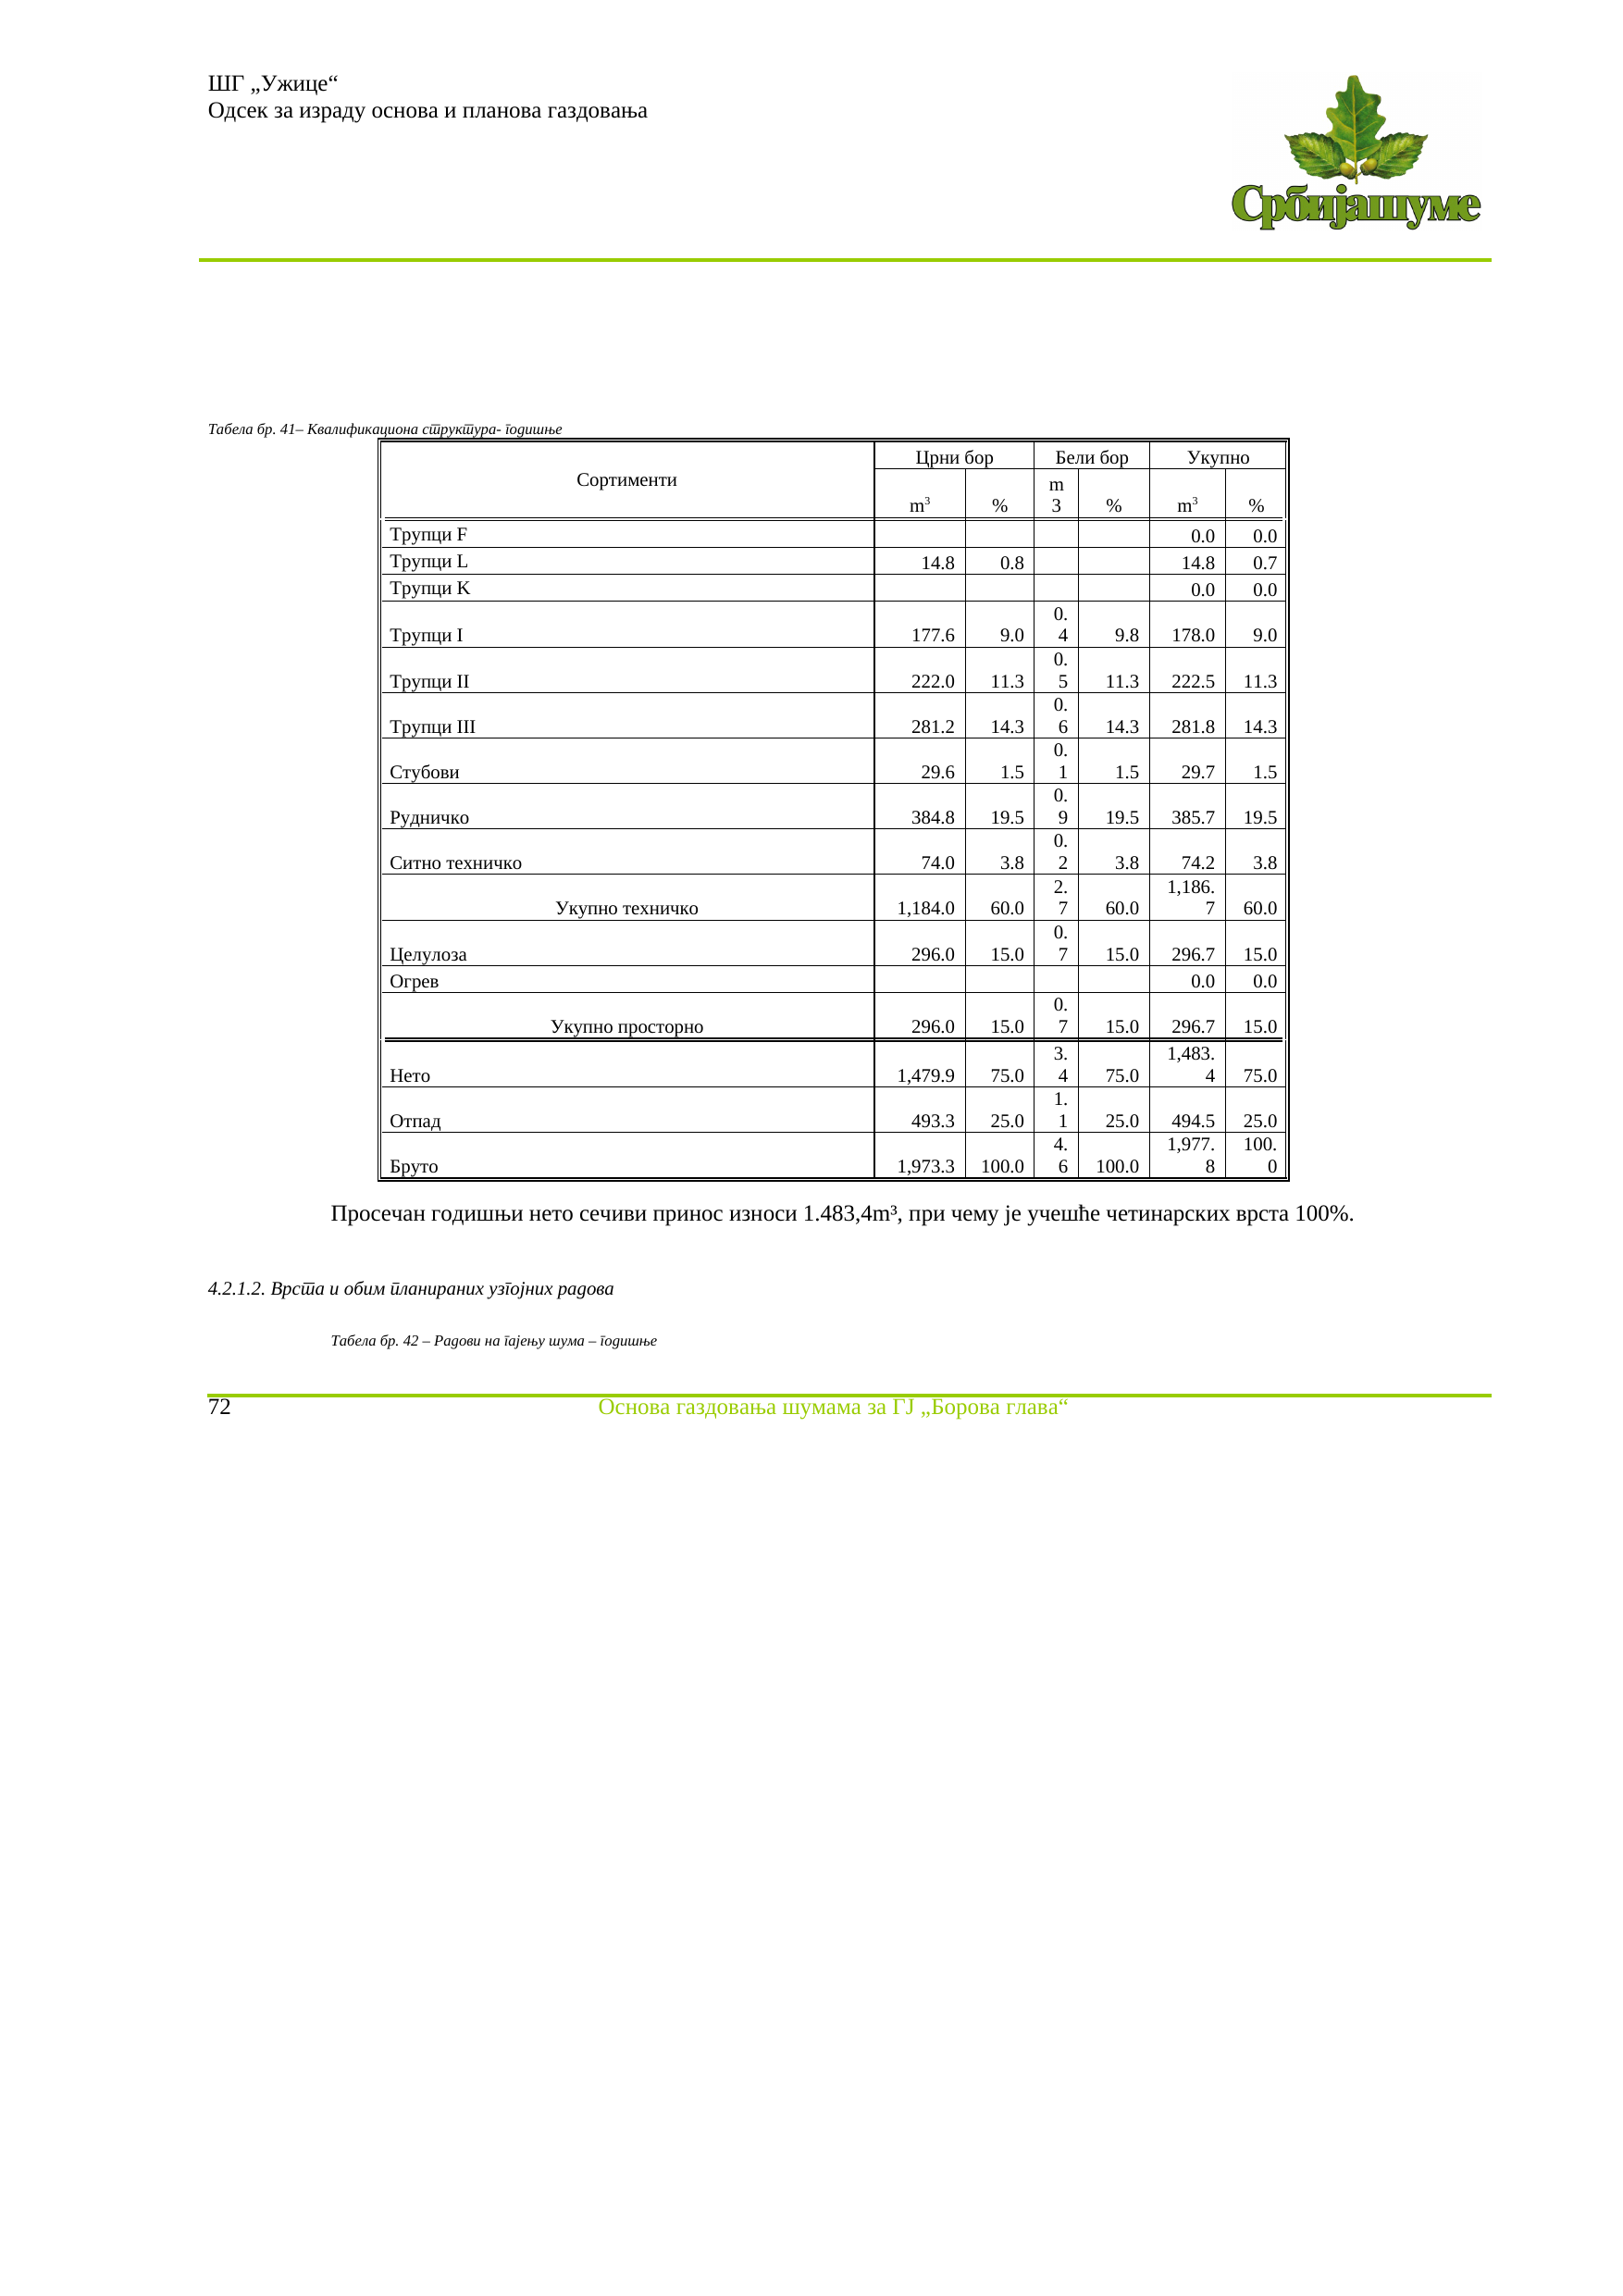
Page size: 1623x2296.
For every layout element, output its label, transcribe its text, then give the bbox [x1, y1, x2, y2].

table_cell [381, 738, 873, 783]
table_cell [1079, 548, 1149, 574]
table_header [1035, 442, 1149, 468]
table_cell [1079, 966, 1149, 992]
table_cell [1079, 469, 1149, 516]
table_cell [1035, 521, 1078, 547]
text Табела бр. 42 – Радови на гајењу шума – годишње [207, 1332, 1459, 1349]
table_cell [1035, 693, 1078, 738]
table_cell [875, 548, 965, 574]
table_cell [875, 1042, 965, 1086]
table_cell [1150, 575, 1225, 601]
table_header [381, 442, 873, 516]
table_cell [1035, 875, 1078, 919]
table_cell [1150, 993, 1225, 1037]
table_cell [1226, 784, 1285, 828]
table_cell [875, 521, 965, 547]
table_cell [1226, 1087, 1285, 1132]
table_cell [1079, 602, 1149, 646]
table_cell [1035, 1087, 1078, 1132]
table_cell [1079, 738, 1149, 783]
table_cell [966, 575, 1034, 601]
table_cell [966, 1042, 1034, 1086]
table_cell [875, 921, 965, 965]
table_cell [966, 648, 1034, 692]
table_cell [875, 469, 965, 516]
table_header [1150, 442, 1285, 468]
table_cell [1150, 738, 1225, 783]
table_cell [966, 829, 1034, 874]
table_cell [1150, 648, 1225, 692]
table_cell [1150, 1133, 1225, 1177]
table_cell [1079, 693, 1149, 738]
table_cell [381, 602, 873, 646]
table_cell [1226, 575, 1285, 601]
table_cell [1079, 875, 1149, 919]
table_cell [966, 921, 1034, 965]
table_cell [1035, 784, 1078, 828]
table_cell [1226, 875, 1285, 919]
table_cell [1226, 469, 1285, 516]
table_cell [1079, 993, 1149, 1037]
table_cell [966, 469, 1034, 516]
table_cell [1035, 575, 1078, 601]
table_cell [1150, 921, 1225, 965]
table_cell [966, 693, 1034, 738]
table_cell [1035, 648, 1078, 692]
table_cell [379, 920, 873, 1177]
text Табела бр. 41– Квалификациона структура- годишње [207, 420, 1459, 438]
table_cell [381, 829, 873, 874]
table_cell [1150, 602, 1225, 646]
text Просечан годишњи нето сечиви принос износи 1.483,4m³, при чему је учешће четинарских врста 100%. [207, 1199, 1459, 1226]
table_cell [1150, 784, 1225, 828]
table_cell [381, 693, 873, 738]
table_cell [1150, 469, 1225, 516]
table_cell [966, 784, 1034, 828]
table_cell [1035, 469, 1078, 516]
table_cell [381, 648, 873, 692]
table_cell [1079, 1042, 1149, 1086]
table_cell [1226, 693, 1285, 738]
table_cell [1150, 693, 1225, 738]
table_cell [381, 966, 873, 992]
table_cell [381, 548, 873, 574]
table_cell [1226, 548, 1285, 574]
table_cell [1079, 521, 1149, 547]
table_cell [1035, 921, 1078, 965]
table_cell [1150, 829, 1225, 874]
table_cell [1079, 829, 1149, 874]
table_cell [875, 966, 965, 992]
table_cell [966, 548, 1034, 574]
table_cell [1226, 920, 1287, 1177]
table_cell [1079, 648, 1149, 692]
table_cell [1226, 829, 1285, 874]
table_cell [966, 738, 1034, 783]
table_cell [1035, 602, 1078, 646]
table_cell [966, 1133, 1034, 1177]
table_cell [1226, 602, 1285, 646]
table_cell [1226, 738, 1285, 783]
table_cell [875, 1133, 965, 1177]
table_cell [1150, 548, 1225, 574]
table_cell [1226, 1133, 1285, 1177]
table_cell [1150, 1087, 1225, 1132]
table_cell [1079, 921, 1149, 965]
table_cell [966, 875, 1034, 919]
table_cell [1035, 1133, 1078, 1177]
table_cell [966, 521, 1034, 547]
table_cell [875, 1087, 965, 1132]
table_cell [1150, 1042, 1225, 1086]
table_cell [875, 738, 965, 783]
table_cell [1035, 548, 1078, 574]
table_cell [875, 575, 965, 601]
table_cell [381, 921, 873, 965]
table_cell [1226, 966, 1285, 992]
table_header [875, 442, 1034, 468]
subtitle 4.2.1.2. Врста и обим планираних узгојних радова [207, 1277, 1459, 1299]
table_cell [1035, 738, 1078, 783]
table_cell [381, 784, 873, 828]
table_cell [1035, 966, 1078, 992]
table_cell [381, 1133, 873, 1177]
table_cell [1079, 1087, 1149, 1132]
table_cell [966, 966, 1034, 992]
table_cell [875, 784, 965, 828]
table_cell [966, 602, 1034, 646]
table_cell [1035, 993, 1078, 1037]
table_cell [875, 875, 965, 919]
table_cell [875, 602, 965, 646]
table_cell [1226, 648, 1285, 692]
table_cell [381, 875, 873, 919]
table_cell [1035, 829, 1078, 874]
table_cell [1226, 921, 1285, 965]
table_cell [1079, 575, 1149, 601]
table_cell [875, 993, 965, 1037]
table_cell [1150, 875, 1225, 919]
picture [1231, 72, 1483, 231]
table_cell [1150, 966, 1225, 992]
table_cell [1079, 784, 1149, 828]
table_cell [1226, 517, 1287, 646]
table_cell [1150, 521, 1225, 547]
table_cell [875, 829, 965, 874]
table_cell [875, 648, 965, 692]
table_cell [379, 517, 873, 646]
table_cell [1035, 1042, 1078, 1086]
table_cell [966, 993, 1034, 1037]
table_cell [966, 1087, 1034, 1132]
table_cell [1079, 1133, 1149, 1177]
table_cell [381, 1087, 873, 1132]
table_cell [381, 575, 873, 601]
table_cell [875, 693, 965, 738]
